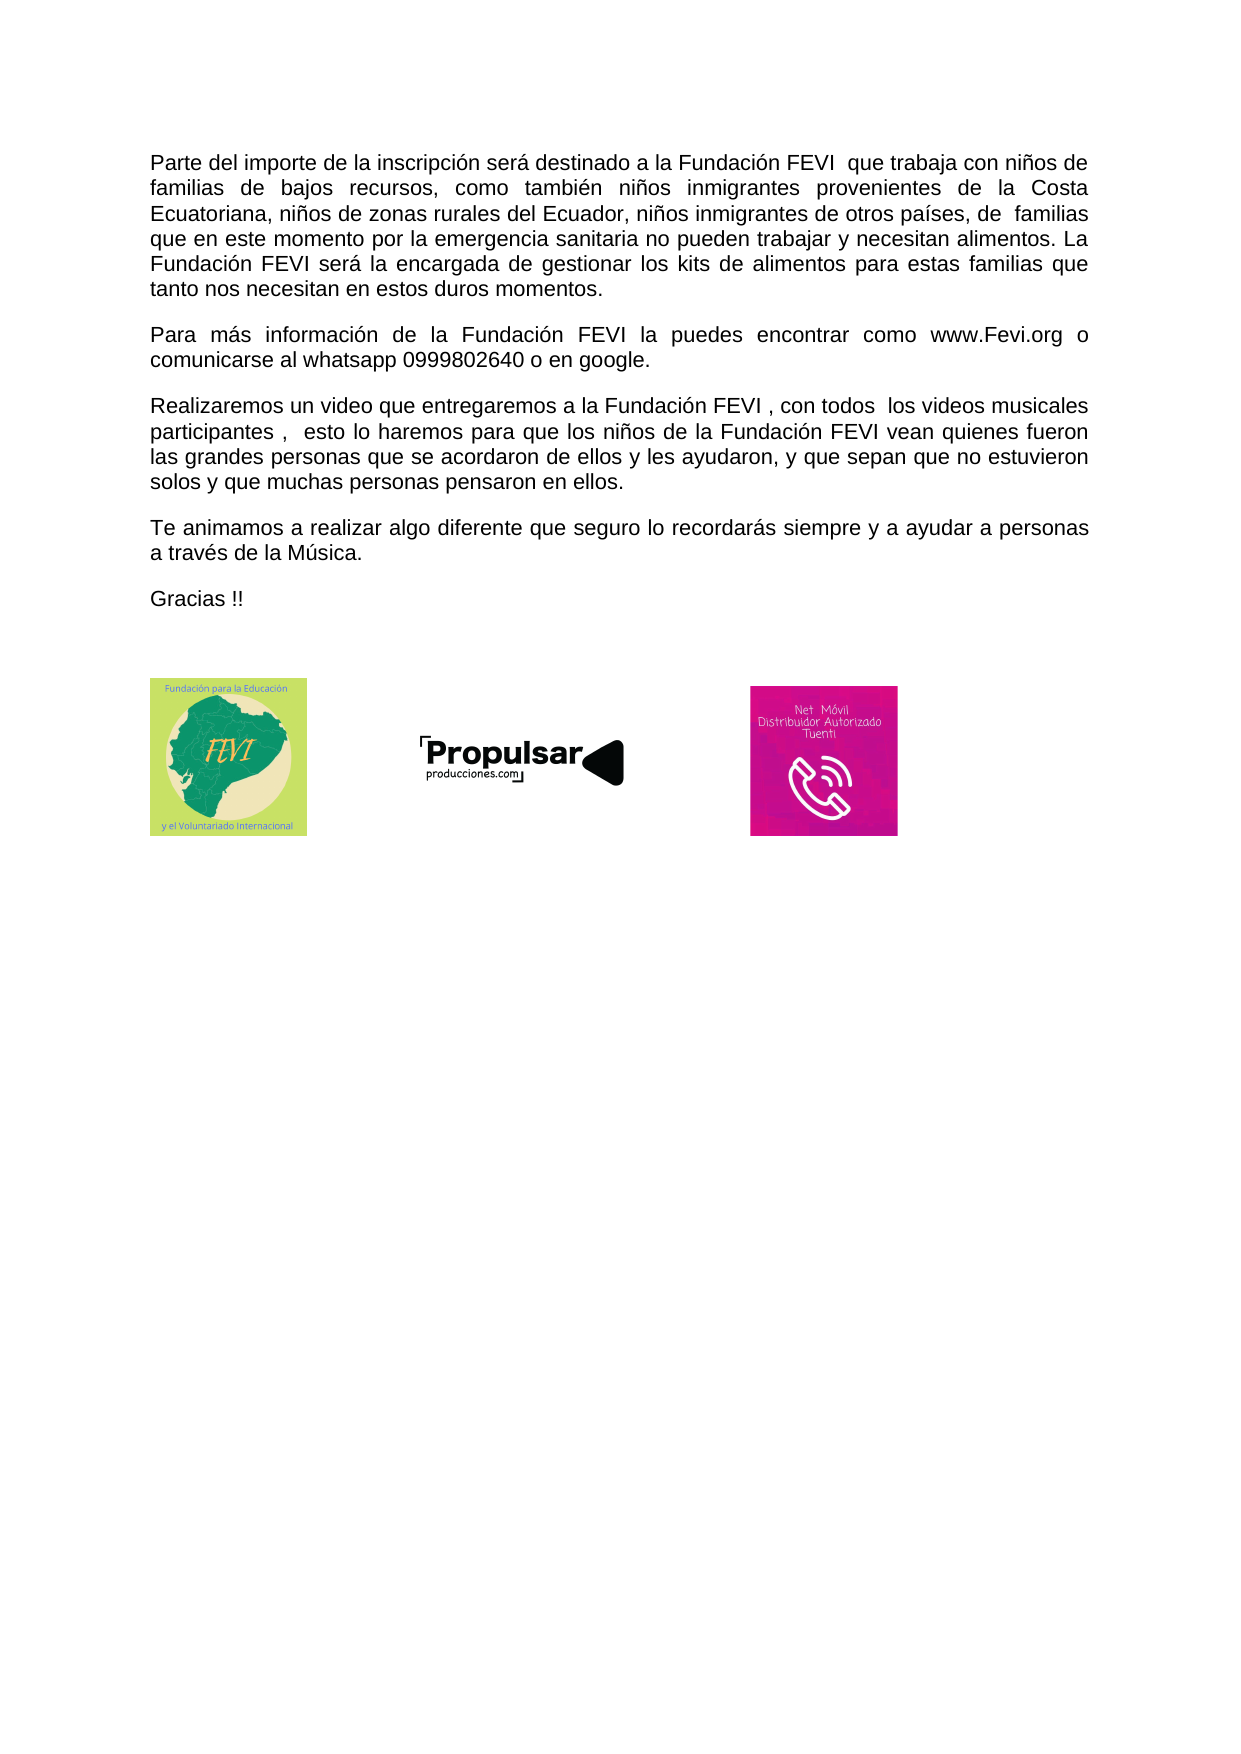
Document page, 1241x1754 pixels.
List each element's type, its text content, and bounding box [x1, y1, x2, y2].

text Gracias !! [150, 586, 1090, 611]
text Para más información de la Fundación FEVI la puedes encontrar como www.Fevi.org o comunicarse al whatsapp 0999802640 o en google. [150, 322, 1090, 372]
text Parte del importe de la inscripción será destinado a la Fundación FEVI que trabaja con niños de familias de bajos recursos, como también niños inmigrantes provenientes de la Costa Ecuatoriana, niños de zonas rurales del Ecuador, niños inmigrantes de otros países, de familias que en este momento por la emergencia sanitaria no pueden trabajar y necesitan alimentos. La Fundación FEVI será la encargada de gestionar los kits de alimentos para estas familias que tanto nos necesitan en estos duros momentos. [150, 150, 1090, 301]
text Realizaremos un video que entregaremos a la Fundación FEVI , con todos los videos musicales participantes , esto lo haremos para que los niños de la Fundación FEVI vean quienes fueron las grandes personas que se acordaron de ellos y les ayudaron, y que sepan que no estuvieron solos y que muchas personas pensaron en ellos. [150, 393, 1090, 494]
picture [750, 686, 898, 836]
picture [150, 678, 307, 836]
text Te animamos a realizar algo diferente que seguro lo recordarás siempre y a ayudar a personas a través de la Música. [150, 515, 1090, 565]
picture [416, 686, 629, 836]
